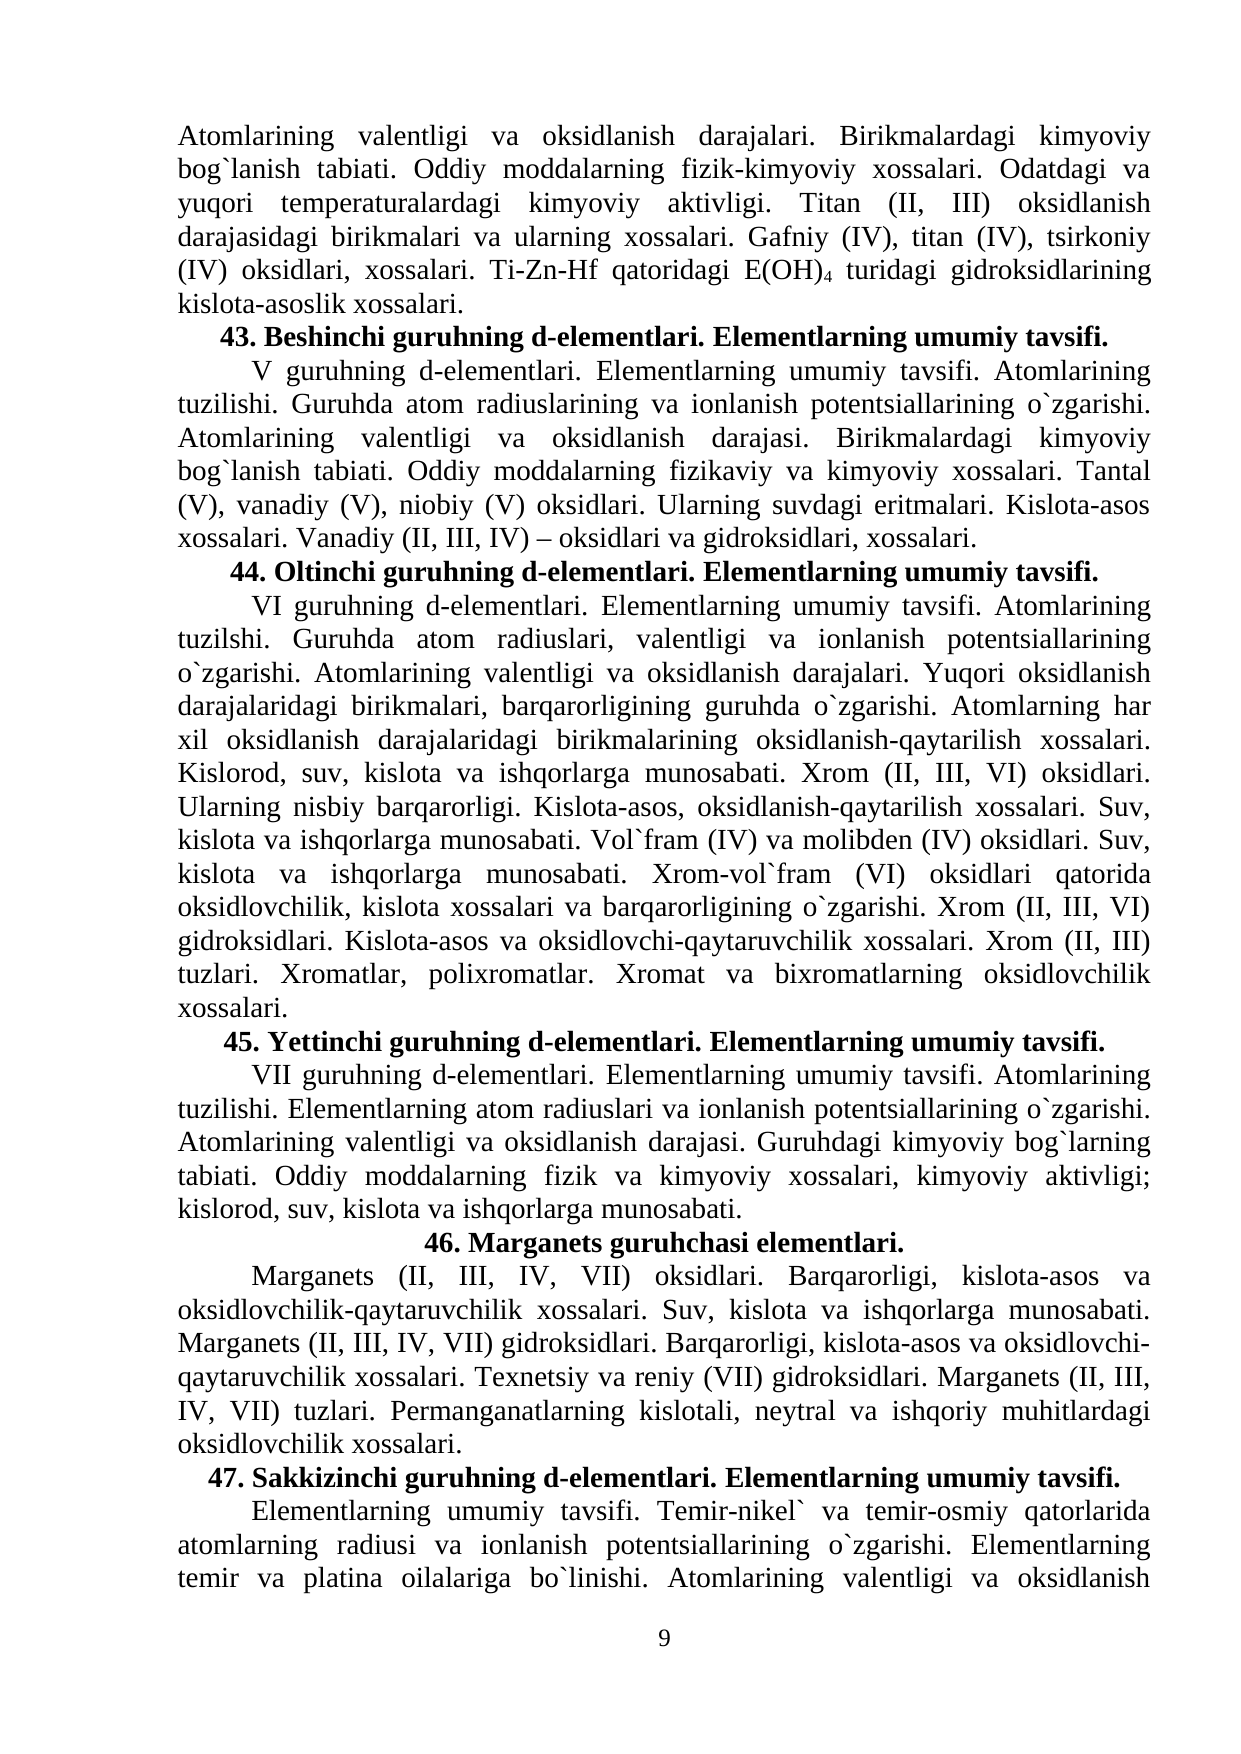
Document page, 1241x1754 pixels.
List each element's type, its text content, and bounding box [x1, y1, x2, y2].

text Marganets (II, III, IV, VII) oksidlari. Barqarorligi, kislota-asos va oksidlovchilik-qaytaruvchilik xossalari. Suv, kislota va ishqorlarga munosabati. Marganets (II, III, IV, VII) gidroksidlari. Barqarorligi, kislota-asos va oksidlovchi-qaytaruvchilik xossalari. Texnetsiy va reniy (VII) gidroksidlari. Marganets (II, III, IV, VII) tuzlari. Permanganatlarning kislotali, neytral va ishqoriy muhitlardagi oksidlovchilik xossalari. [177, 1258, 1152, 1460]
text VI guruhning d-elementlari. Elementlarning umumiy tavsifi. Atomlarining tuzilshi. Guruhda atom radiuslari, valentligi va ionlanish potentsiallarining o`zgarishi. Atomlarining valentligi va oksidlanish darajalari. Yuqori oksidlanish darajalaridagi birikmalari, barqarorligining guruhda o`zgarishi. Atomlarning har xil oksidlanish darajalaridagi birikmalarining oksidlanish-qaytarilish xossalari. Kislorod, suv, kislota va ishqorlarga munosabati. Xrom (II, III, VI) oksidlari. Ularning nisbiy barqarorligi. Kislota-asos, oksidlanish-qaytarilish xossalari. Suv, kislota va ishqorlarga munosabati. Vol`fram (IV) va molibden (IV) oksidlari. Suv, kislota va ishqorlarga munosabati. Xrom-vol`fram (VI) oksidlari qatorida oksidlovchilik, kislota xossalari va barqarorligining o`zgarishi. Xrom (II, III, VI) gidroksidlari. Kislota-asos va oksidlovchi-qaytaruvchilik xossalari. Xrom (II, III) tuzlari. Xromatlar, polixromatlar. Xromat va bixromatlarning oksidlovchilik xossalari. [177, 588, 1152, 1024]
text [177, 118, 1152, 319]
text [177, 1493, 1152, 1594]
text 46. Marganets guruhchasi elementlari. [177, 1225, 1152, 1258]
text V guruhning d-elementlari. Elementlarning umumiy tavsifi. Atomlarining tuzilishi. Guruhda atom radiuslarining va ionlanish potentsiallarining o`zgarishi. Atomlarining valentligi va oksidlanish darajasi. Birikmalardagi kimyoviy bog`lanish tabiati. Oddiy moddalarning fizikaviy va kimyoviy xossalari. Tantal (V), vanadiy (V), niobiy (V) oksidlari. Ularning suvdagi eritmalari. Kislota-asos xossalari. Vanadiy (II, III, IV) – oksidlari va gidroksidlari, xossalari. [177, 353, 1152, 554]
text 44. Oltinchi guruhning d-elementlari. Elementlarning umumiy tavsifi. [177, 554, 1152, 588]
text 47. Sakkizinchi guruhning d-elementlari. Elementlarning umumiy tavsifi. [177, 1460, 1152, 1493]
text 45. Yettinchi guruhning d-elementlari. Elementlarning umumiy tavsifi. [177, 1024, 1152, 1057]
text VII guruhning d-elementlari. Elementlarning umumiy tavsifi. Atomlarining tuzilishi. Elementlarning atom radiuslari va ionlanish potentsiallarining o`zgarishi. Atomlarining valentligi va oksidlanish darajasi. Guruhdagi kimyoviy bog`larning tabiati. Oddiy moddalarning fizik va kimyoviy xossalari, kimyoviy aktivligi; kislorod, suv, kislota va ishqorlarga munosabati. [177, 1057, 1152, 1225]
text 43. Beshinchi guruhning d-elementlari. Elementlarning umumiy tavsifi. [177, 319, 1152, 353]
